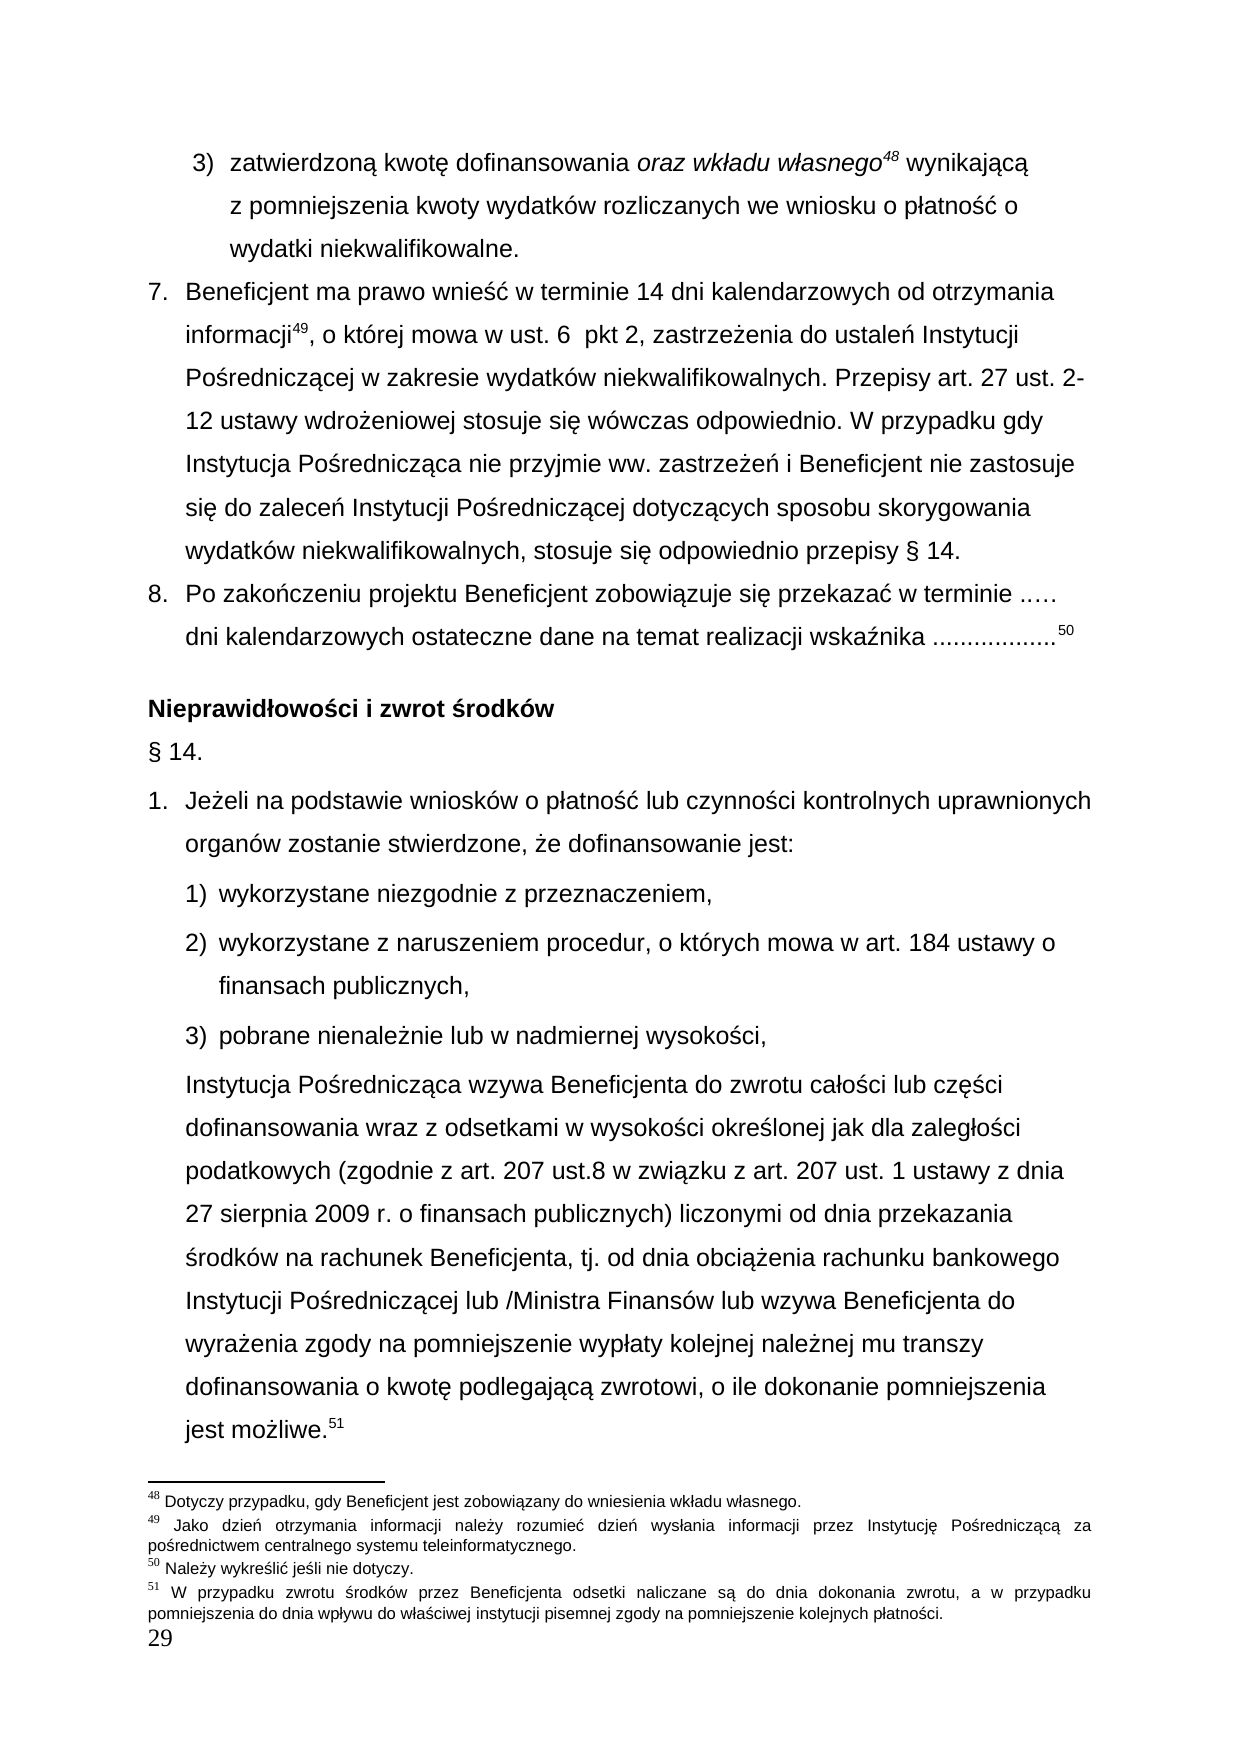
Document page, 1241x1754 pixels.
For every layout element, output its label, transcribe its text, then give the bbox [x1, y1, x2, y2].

list wykorzystane z naruszeniem procedur, o których mowa w art. 184 ustawy o finansach publicznych, [185, 928, 1092, 1000]
list pobrane nienależnie lub w nadmiernej wysokości, [185, 1021, 1092, 1049]
list Jeżeli na podstawie wniosków o płatność lub czynności kontrolnych uprawnionych organów zostanie stwierdzone, że dofinansowanie jest: [148, 786, 1092, 858]
list zatwierdzoną kwotę dofinansowania oraz wkładu własnego wynikającą z pomniejszenia kwoty wydatków rozliczanych we wniosku o płatność o wydatki niekwalifikowalne. [192, 147, 1092, 262]
list 8. Po zakończeniu projektu Beneficjent zobowiązuje się przekazać w terminie ..… dni kalendarzowych ostateczne dane na temat realizacji wskaźnika .................. [148, 579, 1092, 651]
subtitle Nieprawidłowości i zwrot środków [148, 694, 1092, 722]
list § 14. [148, 737, 1092, 766]
list wykorzystane niezgodnie z przeznaczeniem, [185, 879, 1092, 907]
list 7. Beneficjent ma prawo wnieść w terminie 14 dni kalendarzowych od otrzymania informacji, o której mowa w ust. 6 pkt 2, zastrzeżenia do ustaleń Instytucji Pośredniczącej w zakresie wydatków niekwalifikowalnych. Przepisy art. 27 ust. 2-12 ustawy wdrożeniowej stosuje się wówczas odpowiednio. W przypadku gdy Instytucja Pośrednicząca nie przyjmie ww. zastrzeżeń i Beneficjent nie zastosuje się do zaleceń Instytucji Pośredniczącej dotyczących sposobu skorygowania wydatków niekwalifikowalnych, stosuje się odpowiednio przepisy § 14. [148, 277, 1092, 564]
list Instytucja Pośrednicząca wzywa Beneficjenta do zwrotu całości lub części dofinansowania wraz z odsetkami w wysokości określonej jak dla zaległości podatkowych (zgodnie z art. 207 ust.8 w związku z art. 207 ust. 1 ustawy z dnia 27 sierpnia 2009 r. o finansach publicznych) liczonymi od dnia przekazania środków na rachunek Beneficjenta, tj. od dnia obciążenia rachunku bankowego Instytucji Pośredniczącej lub /Ministra Finansów lub wzywa Beneficjenta do wyrażenia zgody na pomniejszenie wypłaty kolejnej należnej mu transzy dofinansowania o kwotę podlegającą zwrotowi, o ile dokonanie pomniejszenia jest możliwe. [185, 1070, 1092, 1444]
